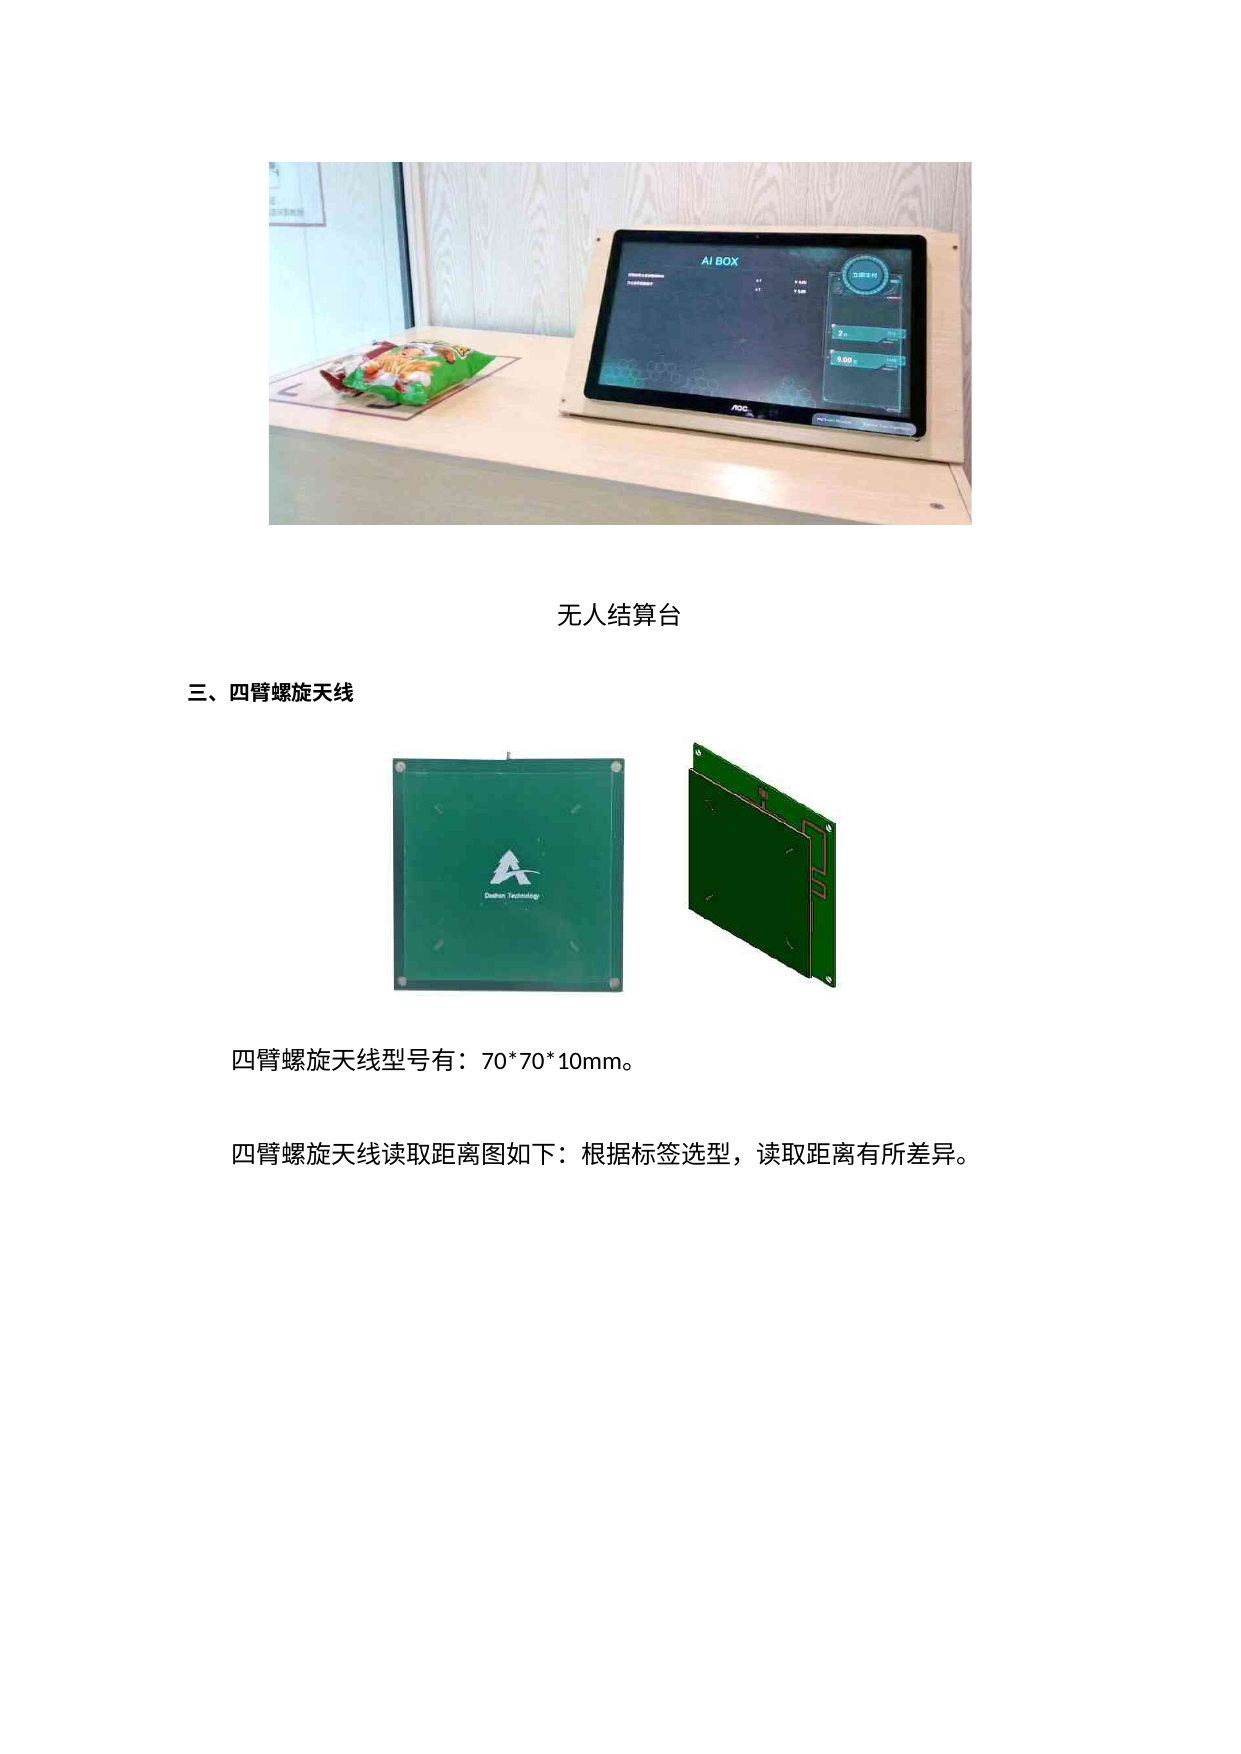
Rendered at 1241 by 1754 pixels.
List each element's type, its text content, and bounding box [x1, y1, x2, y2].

text 四臂螺旋天线型号有：70*70*10mm。 [187, 1026, 1053, 1091]
text 无人结算台 [187, 581, 1053, 646]
picture [268, 162, 972, 525]
subtitle 三、四臂螺旋天线 [187, 675, 1053, 708]
text 四臂螺旋天线读取距离图如下：根据标签选型，读取距离有所差异。 [187, 1120, 1053, 1185]
picture [379, 737, 861, 997]
